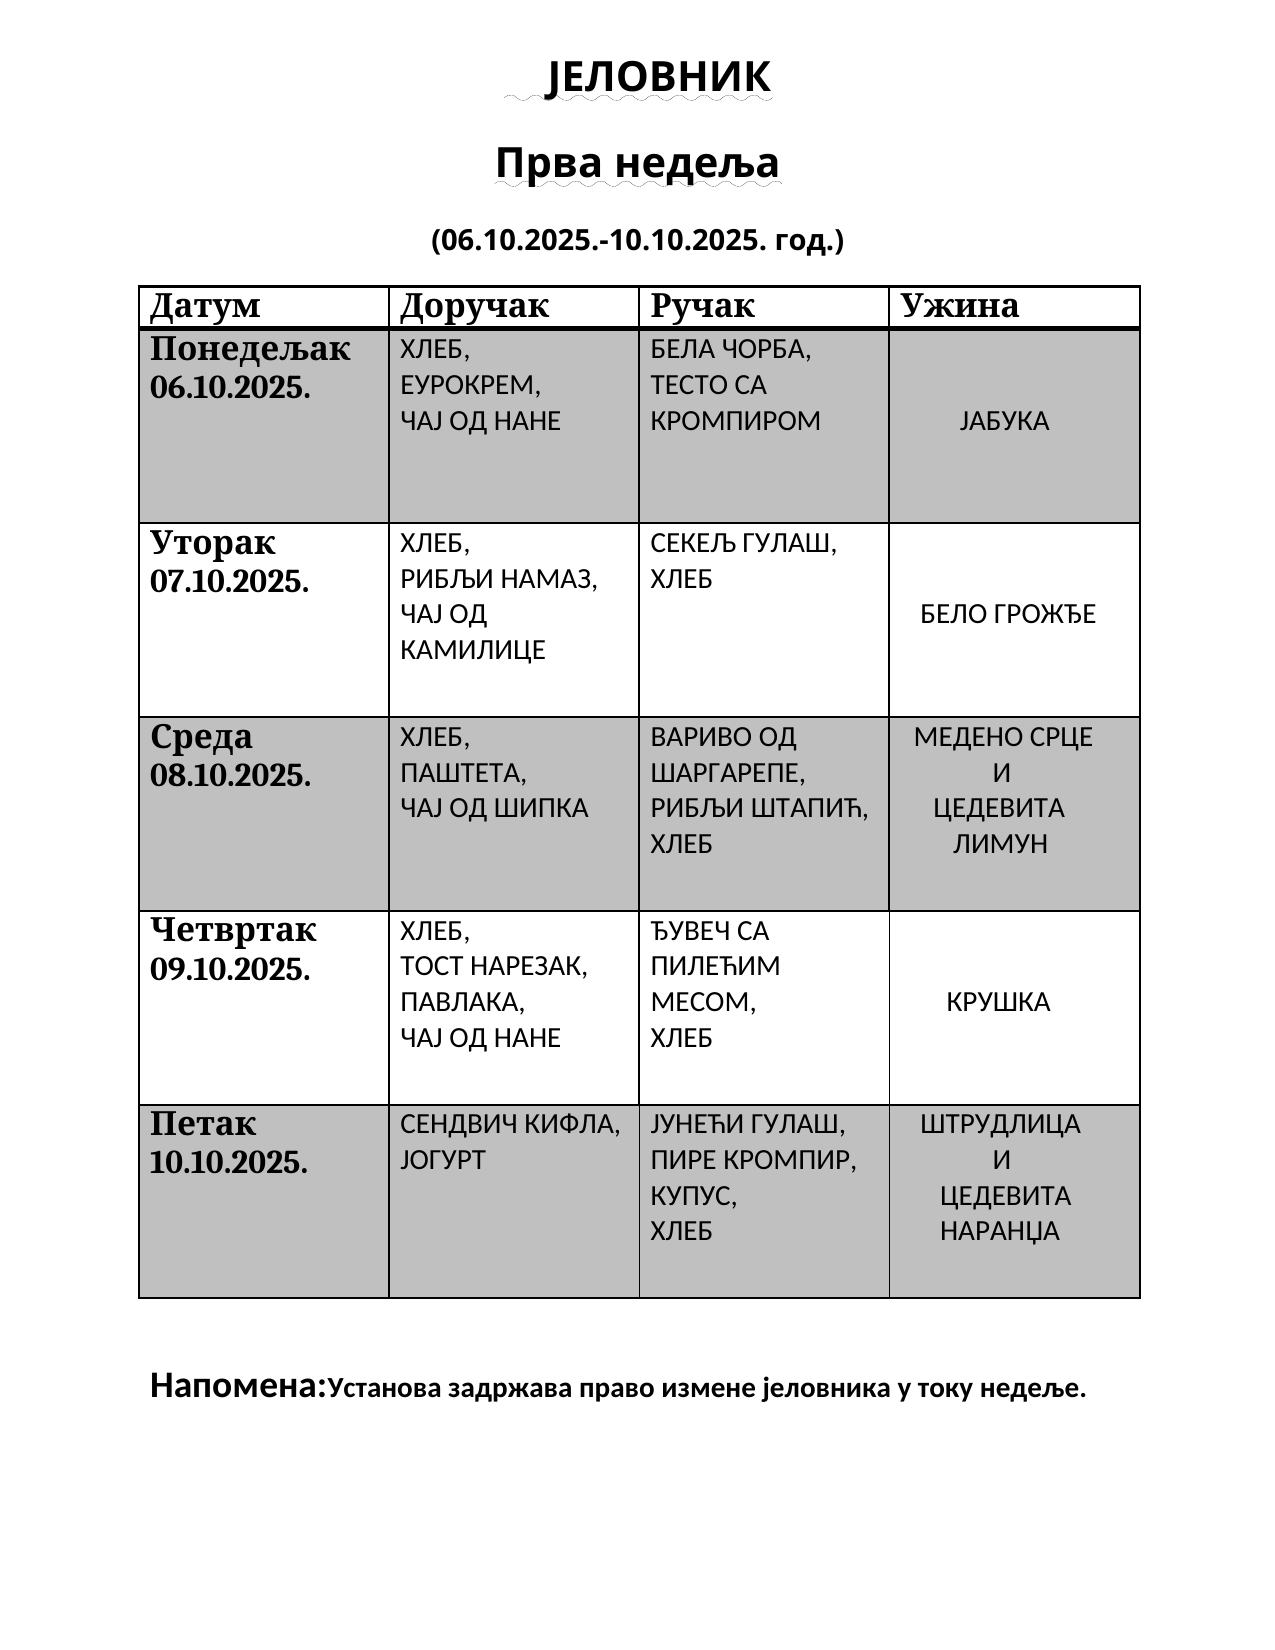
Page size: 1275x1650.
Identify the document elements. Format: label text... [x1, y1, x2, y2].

table_cell МЕДЕНО СРЦЕ И ЦЕДЕВИТА ЛИМУН [890, 718, 1139, 910]
table_cell ШТРУДЛИЦА И ЦЕДЕВИТА НАРАНЏА [890, 1106, 1139, 1297]
table_cell ЂУВЕЧ СА ПИЛЕЋИМ МЕСОМ, ХЛЕБ [640, 912, 889, 1103]
table_cell Четвртак 09.10.2025. [140, 912, 388, 1103]
text Прва недеља [150, 133, 1125, 190]
table_cell ЈАБУКА [890, 331, 1139, 522]
table_cell БЕЛА ЧОРБА, ТЕСТО СА КРОМПИРОМ [640, 331, 888, 522]
table_cell СЕКЕЉ ГУЛАШ, ХЛЕБ [640, 524, 888, 716]
table_cell ХЛЕБ, ПАШТЕТА, ЧАЈ ОД ШИПКА [390, 718, 638, 910]
table_cell Понедељак 06.10.2025. [140, 331, 388, 522]
table_cell ХЛЕБ, РИБЉИ НАМАЗ, ЧАЈ ОД КАМИЛИЦЕ [390, 524, 638, 716]
table_cell СЕНДВИЧ КИФЛА, ЈОГУРТ [390, 1106, 639, 1297]
table_cell ВАРИВО ОД ШАРГАРЕПЕ, РИБЉИ ШТАПИЋ, ХЛЕБ [640, 718, 888, 910]
table_cell Петак 10.10.2025. [140, 1106, 388, 1297]
table_header Датум [140, 288, 388, 326]
table_cell Уторак 07.10.2025. [140, 524, 388, 716]
table_cell ХЛЕБ, ЕУРОКРЕМ, ЧАЈ ОД НАНЕ [390, 331, 638, 522]
table_header Ручак [640, 288, 888, 326]
table_cell ЈУНЕЋИ ГУЛАШ, ПИРЕ КРОМПИР, КУПУС, ХЛЕБ [640, 1106, 889, 1297]
table_cell ХЛЕБ, ТОСТ НАРЕЗАК, ПАВЛАКА, ЧАЈ ОД НАНЕ [390, 912, 638, 1103]
text (06.10.2025.-10.10.2025. год.) [150, 219, 1125, 259]
table_cell БЕЛО ГРОЖЂЕ [890, 524, 1139, 716]
text ЈЕЛОВНИК [150, 47, 1125, 104]
table_header Ужина [890, 288, 1139, 326]
text Напомена:Установа задржава право измене јеловника у току недеље. [150, 1361, 1125, 1407]
table_header Доручак [390, 288, 638, 326]
table_cell Среда 08.10.2025. [140, 718, 388, 910]
table_cell КРУШКА [890, 912, 1139, 1103]
